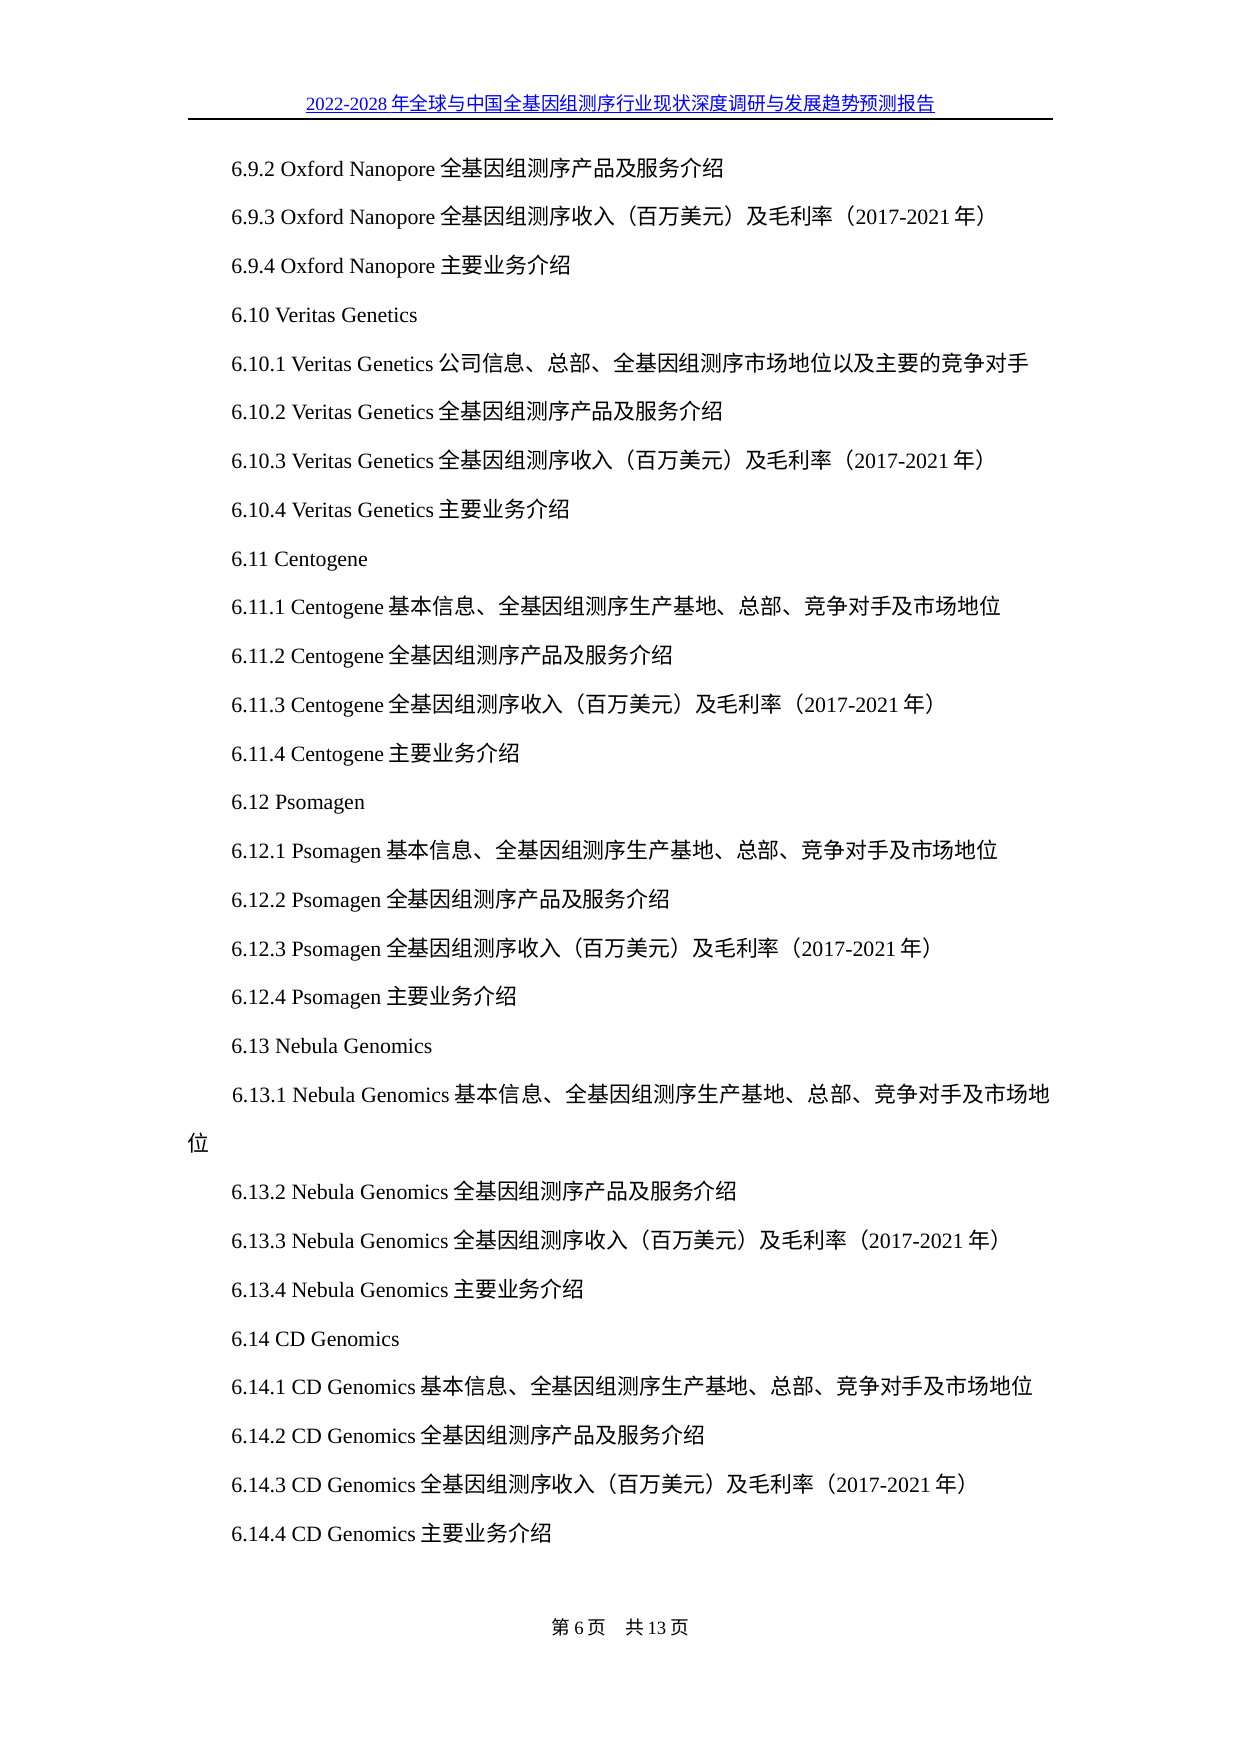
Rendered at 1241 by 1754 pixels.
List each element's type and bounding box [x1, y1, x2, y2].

text [187, 150, 1053, 1548]
